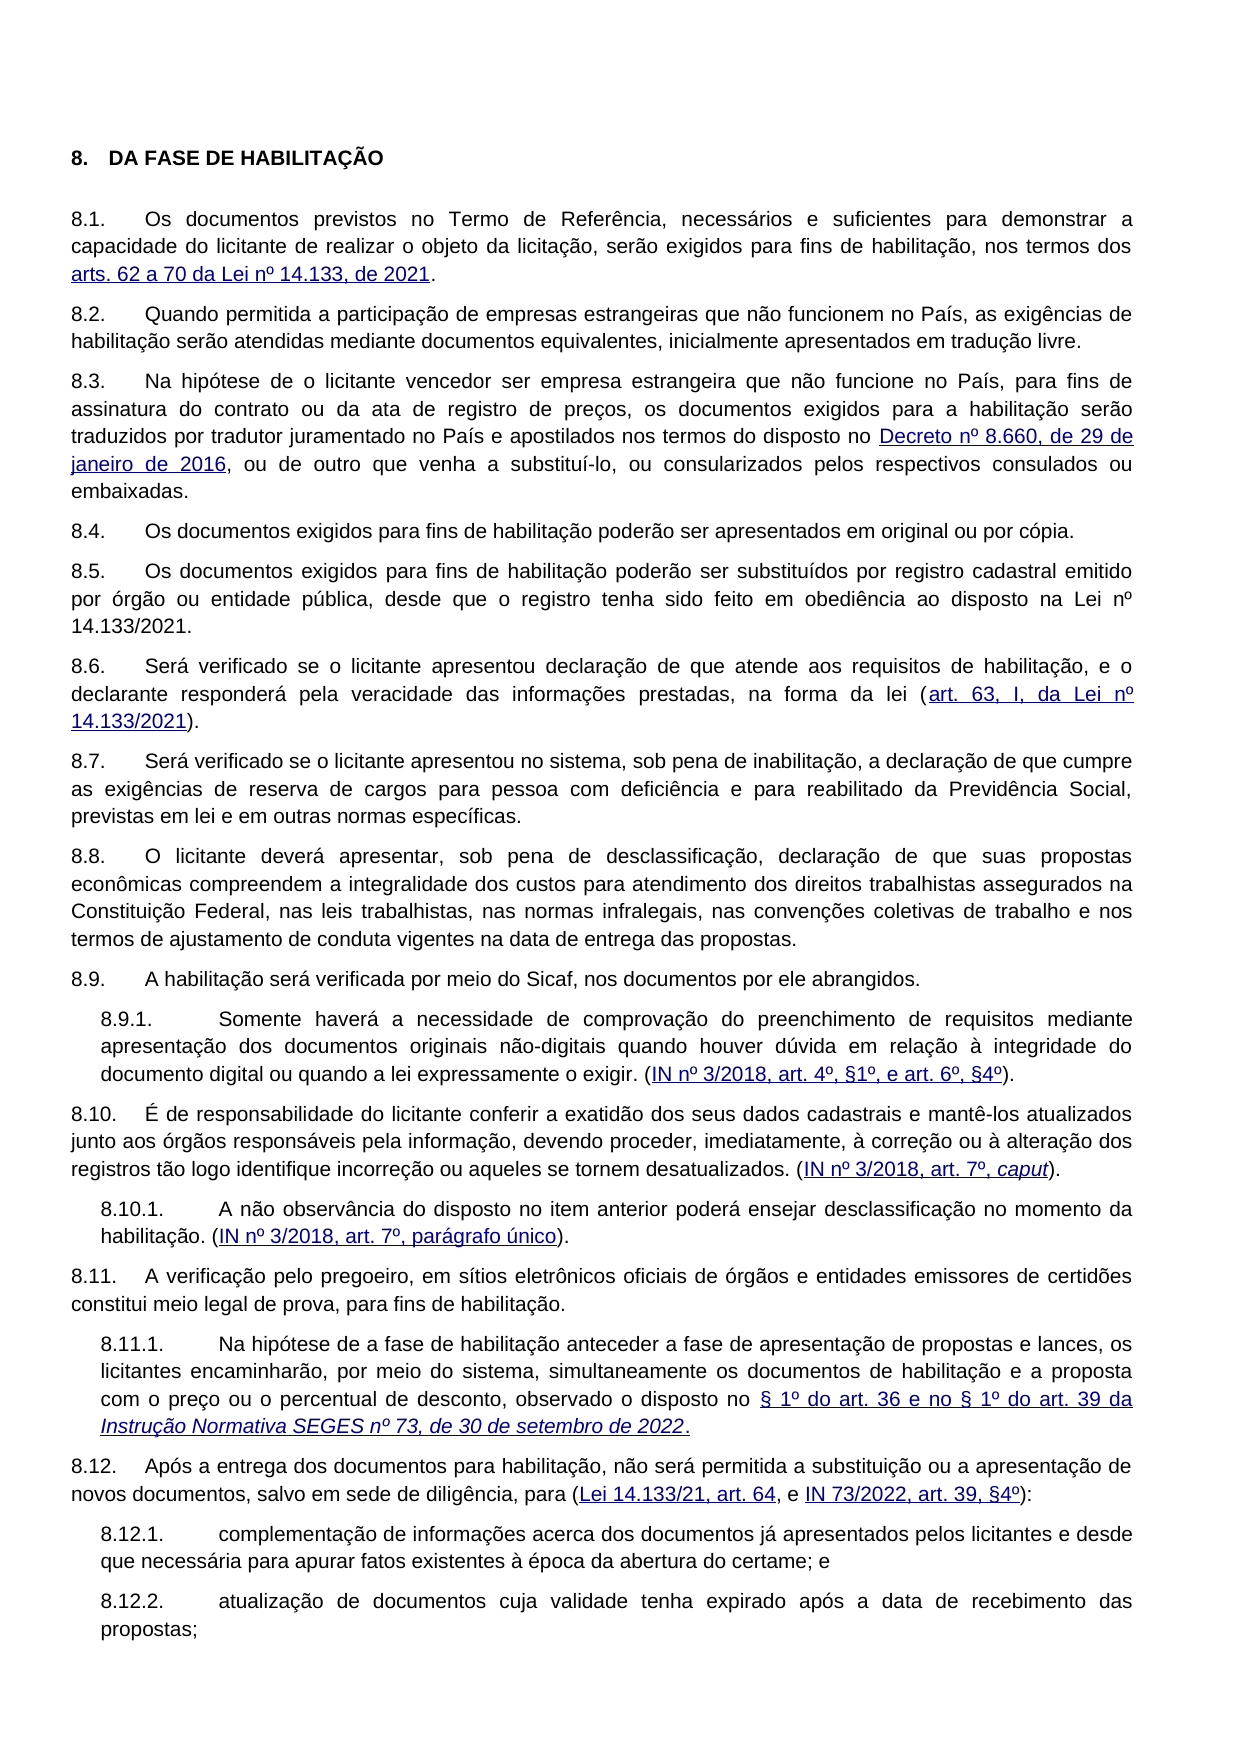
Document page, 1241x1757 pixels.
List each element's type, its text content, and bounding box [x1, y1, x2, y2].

text Somente haverá a necessidade de comprovação do preenchimento de requisitos mediante apresentação dos documentos originais não-digitais quando houver dúvida em relação à integridade do documento digital ou quando a lei expressamente o exigir. (IN nº 3/2018, art. 4º, §1º, e art. 6º, §4º). [100, 1006, 1134, 1085]
text Na hipótese de a fase de habilitação anteceder a fase de apresentação de propostas e lances, os licitantes encaminharão, por meio do sistema, simultaneamente os documentos de habilitação e a proposta com o preço ou o percentual de desconto, observado o disposto no § 1º do art. 36 e no § 1º do art. 39 da Instrução Normativa SEGES nº 73, de 30 de setembro de 2022. [100, 1331, 1134, 1438]
text A habilitação será verificada por meio do Sicaf, nos documentos por ele abrangidos. [71, 966, 1134, 990]
text Quando permitida a participação de empresas estrangeiras que não funcionem no País, as exigências de habilitação serão atendidas mediante documentos equivalentes, inicialmente apresentados em tradução livre. [71, 301, 1134, 353]
text O licitante deverá apresentar, sob pena de desclassificação, declaração de que suas propostas econômicas compreendem a integralidade dos custos para atendimento dos direitos trabalhistas assegurados na Constituição Federal, nas leis trabalhistas, nas normas infralegais, nas convenções coletivas de trabalho e nos termos de ajustamento de conduta vigentes na data de entrega das propostas. [71, 844, 1134, 950]
text Será verificado se o licitante apresentou declaração de que atende aos requisitos de habilitação, e o declarante responderá pela veracidade das informações prestadas, na forma da lei (art. 63, I, da Lei nº 14.133/2021). [71, 654, 1134, 733]
text É de responsabilidade do licitante conferir a exatidão dos seus dados cadastrais e mantê-los atualizados junto aos órgãos responsáveis pela informação, devendo proceder, imediatamente, à correção ou à alteração dos registros tão logo identifique incorreção ou aqueles se tornem desatualizados. (IN nº 3/2018, art. 7º, caput). [71, 1101, 1134, 1180]
text DA FASE DE HABILITAÇÃO [71, 145, 1134, 169]
text atualização de documentos cuja validade tenha expirado após a data de recebimento das propostas; [100, 1589, 1134, 1640]
text complementação de informações acerca dos documentos já apresentados pelos licitantes e desde que necessária para apurar fatos existentes à época da abertura do certame; e [100, 1521, 1134, 1573]
text Os documentos previstos no Termo de Referência, necessários e suficientes para demonstrar a capacidade do licitante de realizar o objeto da licitação, serão exigidos para fins de habilitação, nos termos dos arts. 62 a 70 da Lei nº 14.133, de 2021. [71, 206, 1134, 285]
text Os documentos exigidos para fins de habilitação poderão ser apresentados em original ou por cópia. [71, 519, 1134, 543]
text Os documentos exigidos para fins de habilitação poderão ser substituídos por registro cadastral emitido por órgão ou entidade pública, desde que o registro tenha sido feito em obediência ao disposto na Lei nº 14.133/2021. [71, 559, 1134, 638]
text A verificação pelo pregoeiro, em sítios eletrônicos oficiais de órgãos e entidades emissores de certidões constitui meio legal de prova, para fins de habilitação. [71, 1264, 1134, 1315]
text Na hipótese de o licitante vencedor ser empresa estrangeira que não funcione no País, para ﬁns de assinatura do contrato ou da ata de registro de preços, os documentos exigidos para a habilitação serão traduzidos por tradutor juramentado no País e apostilados nos termos do disposto no Decreto nº 8.660, de 29 de janeiro de 2016, ou de outro que venha a substituí-lo, ou consularizados pelos respectivos consulados ou embaixadas. [71, 369, 1134, 503]
text A não observância do disposto no item anterior poderá ensejar desclassificação no momento da habilitação. (IN nº 3/2018, art. 7º, parágrafo único). [100, 1196, 1134, 1248]
text Será verificado se o licitante apresentou no sistema, sob pena de inabilitação, a declaração de que cumpre as exigências de reserva de cargos para pessoa com deficiência e para reabilitado da Previdência Social, previstas em lei e em outras normas específicas. [71, 749, 1134, 828]
text Após a entrega dos documentos para habilitação, não será permitida a substituição ou a apresentação de novos documentos, salvo em sede de diligência, para (Lei 14.133/21, art. 64, e IN 73/2022, art. 39, §4º): [71, 1454, 1134, 1505]
